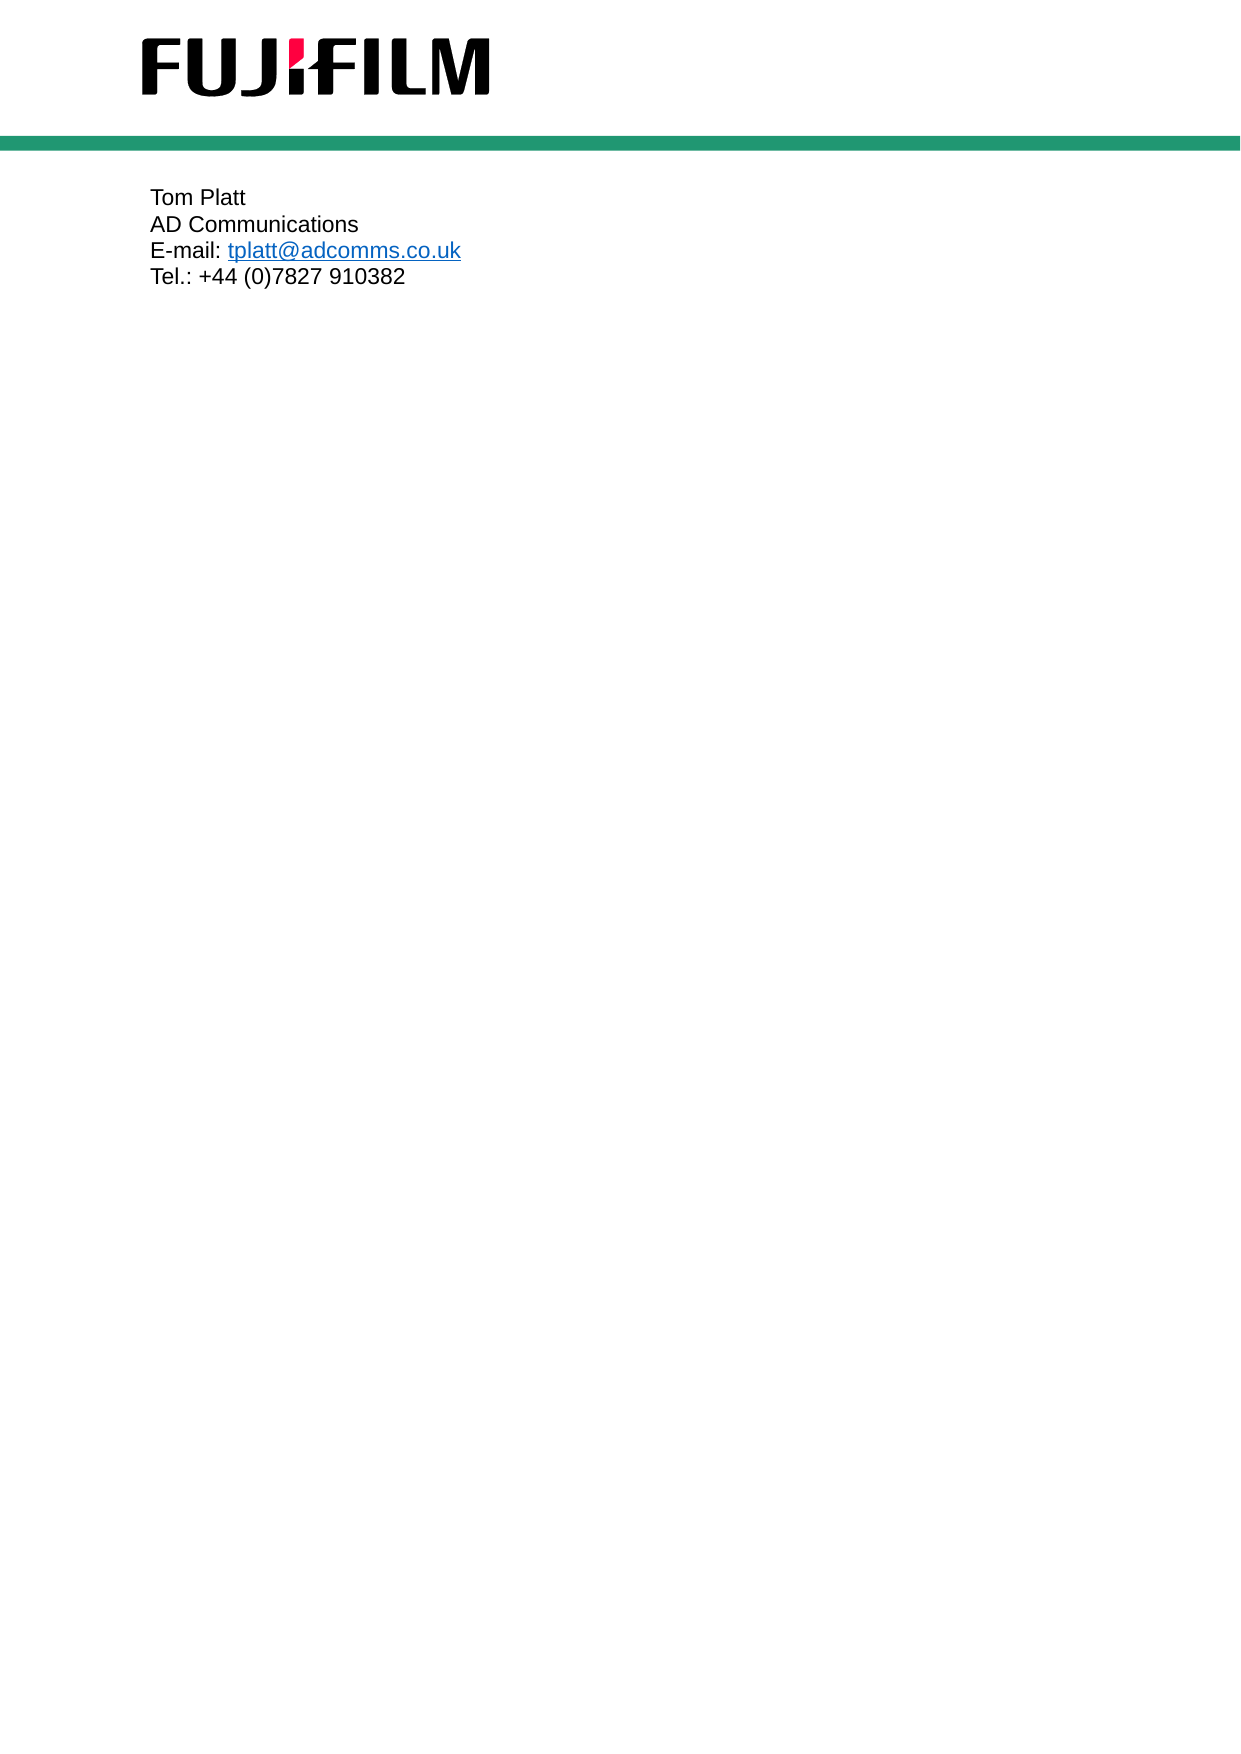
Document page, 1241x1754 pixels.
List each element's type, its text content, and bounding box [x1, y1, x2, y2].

text Tel.: +44 (0)7827 910382 [150, 263, 919, 290]
text AD Communications [150, 211, 919, 237]
text Tom Platt [150, 184, 919, 211]
text E-mail: tplatt@adcomms.co.uk [150, 237, 919, 263]
